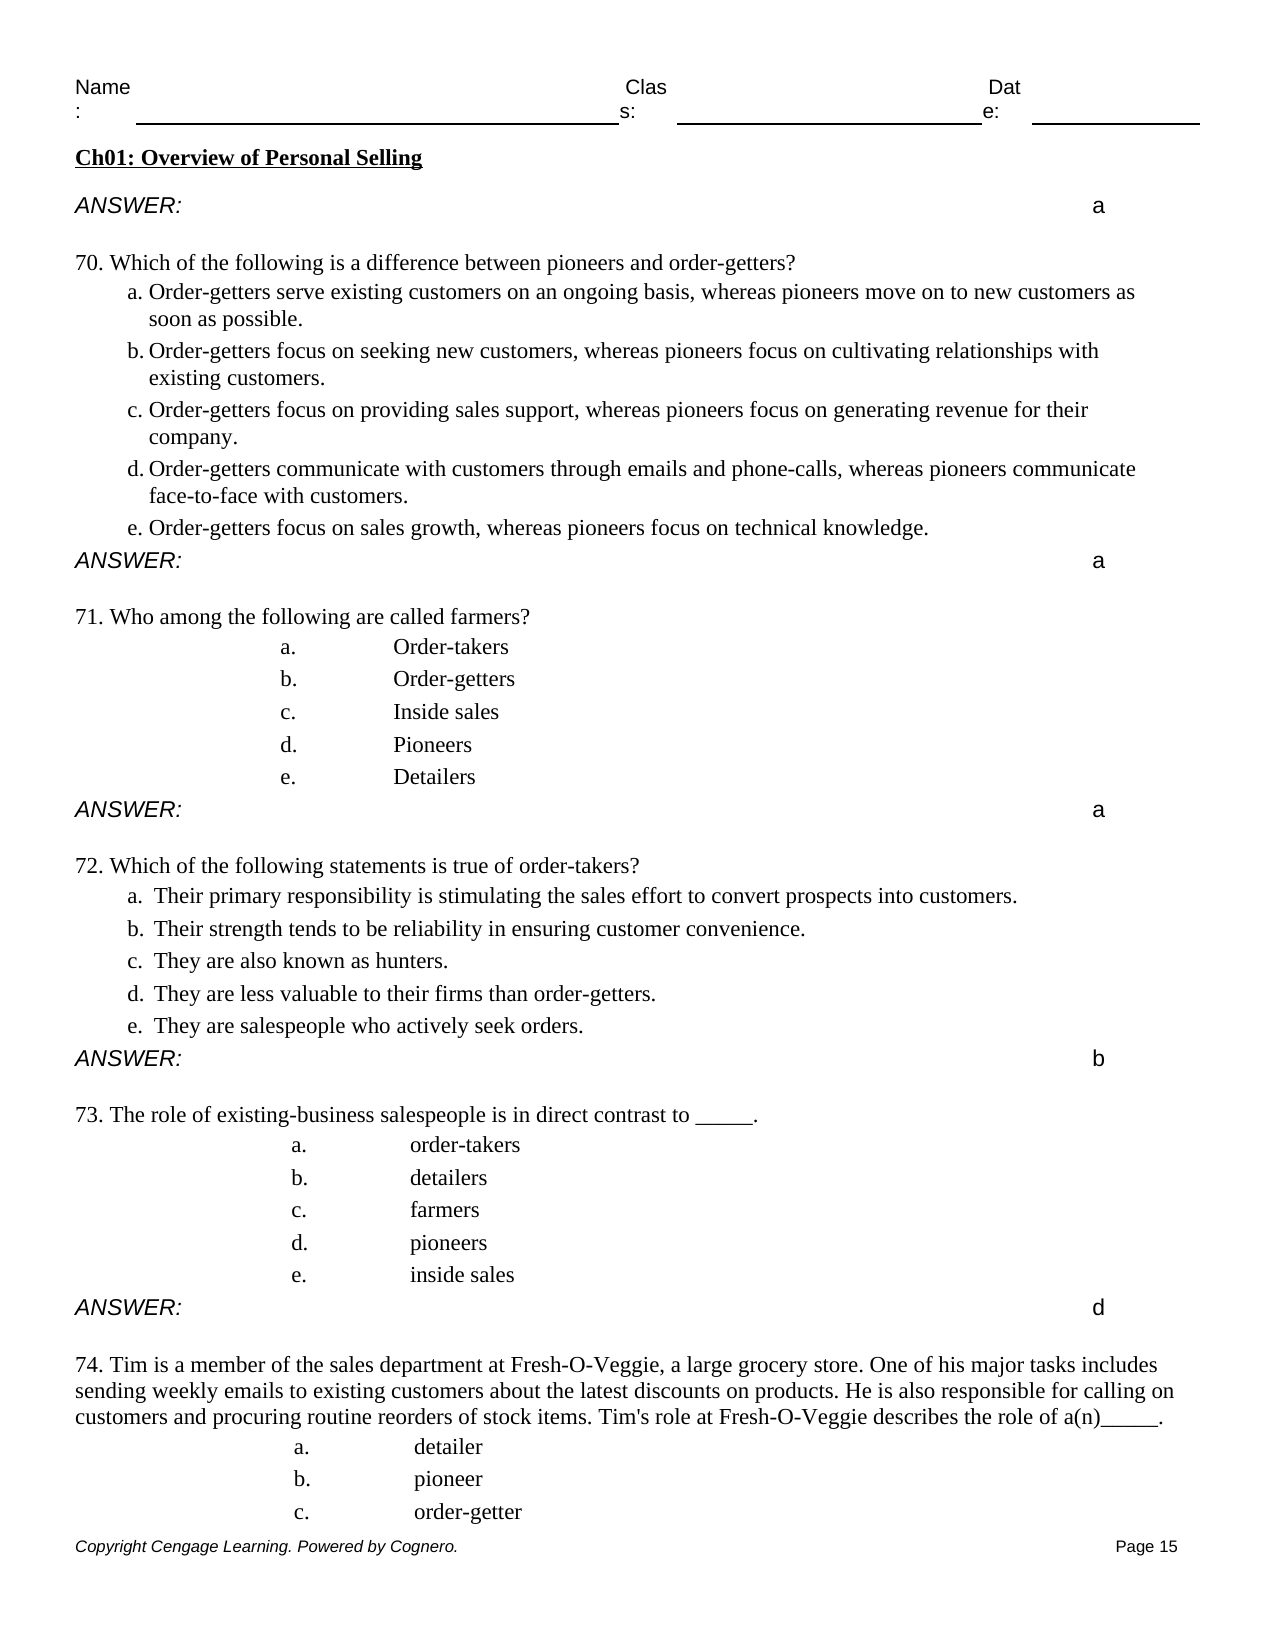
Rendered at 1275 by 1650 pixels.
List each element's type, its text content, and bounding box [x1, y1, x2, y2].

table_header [75, 1351, 1200, 1527]
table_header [75, 189, 1200, 222]
table_header 72. Which of the following statements is true of order-takers? [75, 853, 1200, 1074]
table_header 71. Who among the following are called farmers? [75, 604, 1200, 826]
table_header 70. Which of the following is a difference between pioneers and order-getters? [75, 249, 1200, 576]
table_header 73. The role of existing-business salespeople is in direct contrast to _____. [75, 1102, 1200, 1324]
